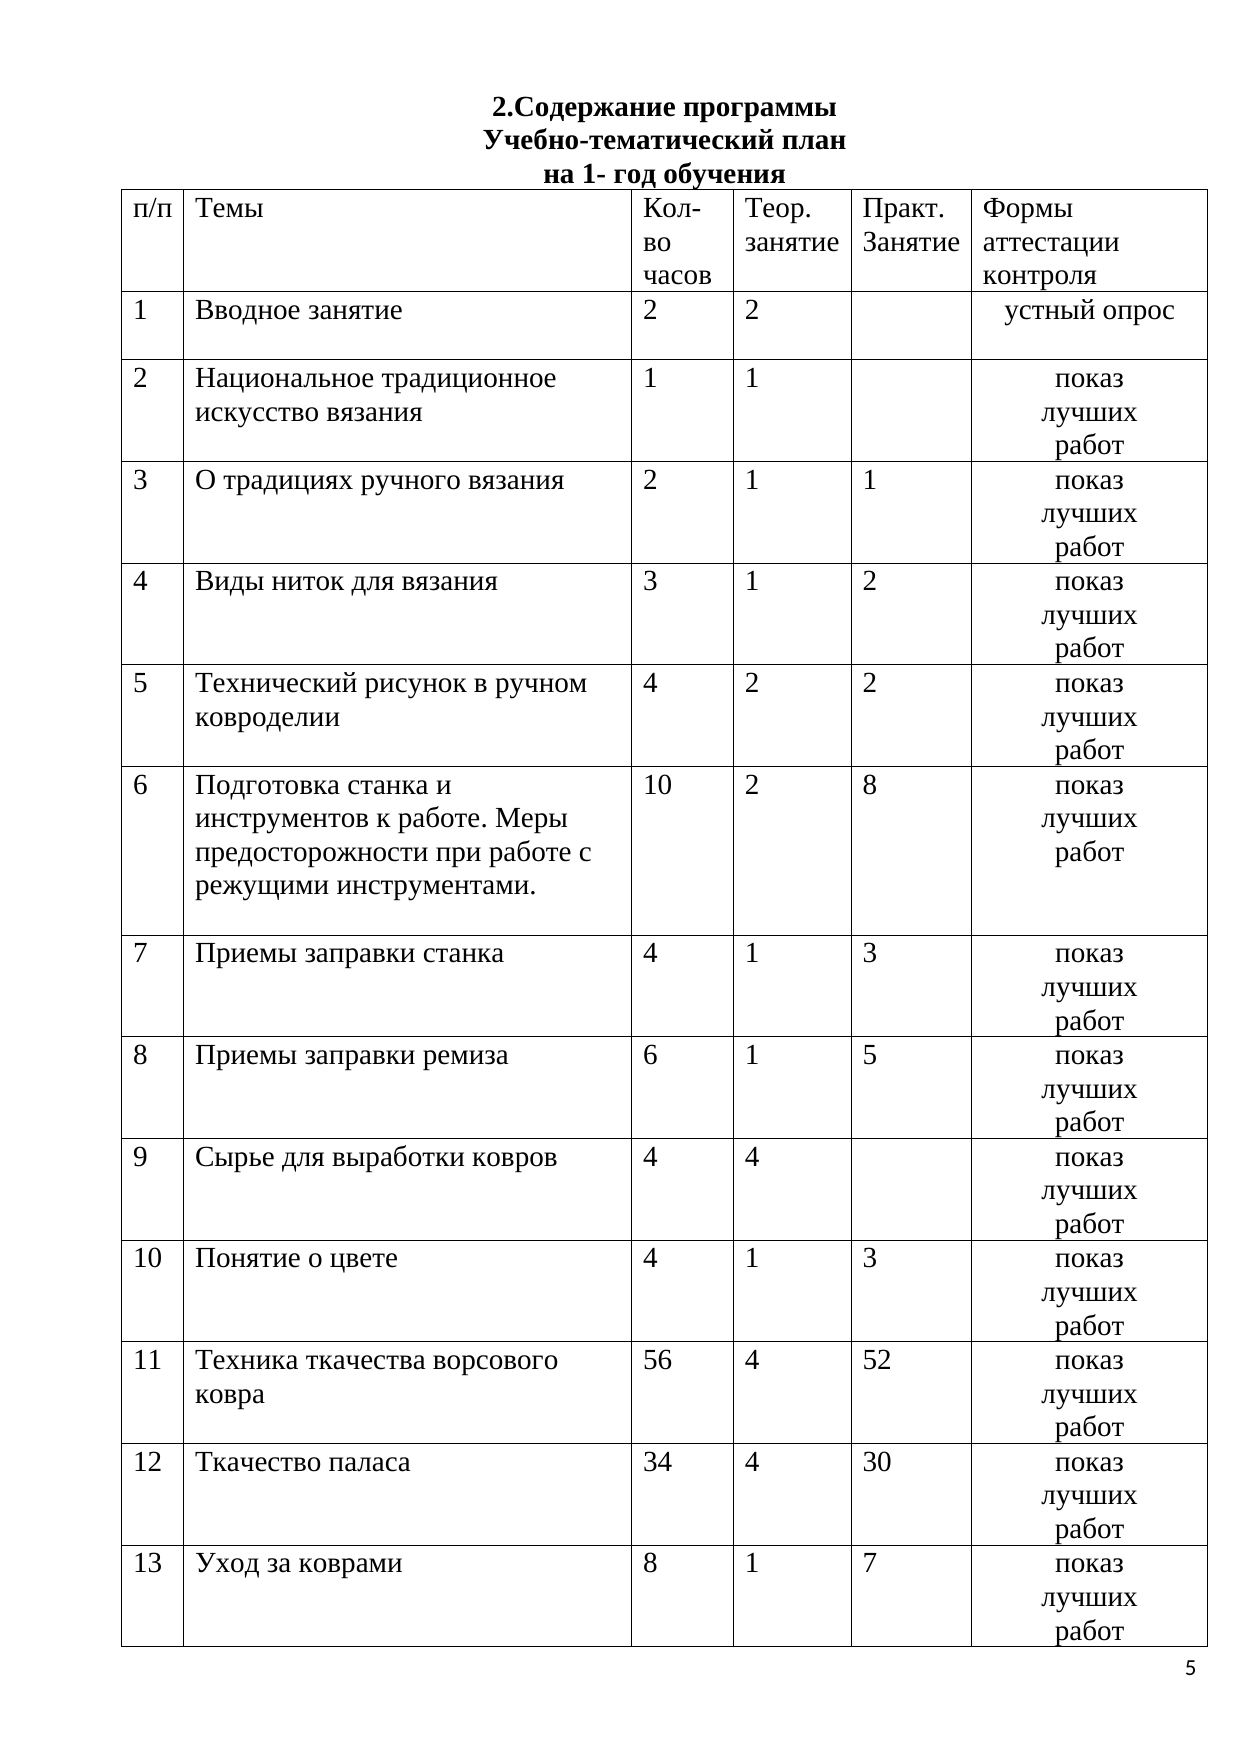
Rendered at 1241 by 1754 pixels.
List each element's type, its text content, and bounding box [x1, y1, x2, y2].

table_cell показ лучших работ [972, 1444, 1207, 1544]
table_cell показ лучших работ [972, 767, 1207, 934]
table_cell 1 [734, 1546, 851, 1646]
table_cell 4 [632, 1241, 733, 1341]
table_cell показ лучших работ [972, 360, 1207, 461]
table_header Формы аттестации контроля [972, 190, 1207, 291]
table_cell Технический рисунок в ручном ковроделии [184, 665, 631, 766]
table_cell 12 [122, 1444, 183, 1544]
table_cell 6 [632, 1037, 733, 1138]
table_cell 4 [734, 1444, 851, 1544]
table_cell Приемы заправки станка [184, 936, 631, 1036]
table_cell Приемы заправки ремиза [184, 1037, 631, 1138]
table_cell 8 [632, 1546, 733, 1646]
table_cell 1 [734, 1037, 851, 1138]
table_cell 2 [852, 564, 971, 664]
table_header Практ. Занятие [852, 190, 971, 291]
table_cell 1 [852, 462, 971, 562]
table_cell показ лучших работ [972, 1546, 1207, 1646]
table_cell 56 [632, 1342, 733, 1443]
table_cell показ лучших работ [972, 665, 1207, 766]
table_cell Подготовка станка и инструментов к работе. Меры предосторожности при работе с режущими инструментами. [184, 767, 631, 934]
table_cell 1 [632, 360, 733, 461]
table_cell устный опрос [972, 292, 1207, 359]
table_cell Техника ткачества ворсового ковра [184, 1342, 631, 1443]
table_cell 1 [734, 360, 851, 461]
table_cell 4 [632, 665, 733, 766]
table_cell [852, 292, 971, 359]
table_cell 7 [852, 1546, 971, 1646]
table_header Кол-во часов [632, 190, 733, 291]
table_cell 1 [122, 292, 183, 359]
table_cell 10 [122, 1241, 183, 1341]
table_cell 4 [632, 936, 733, 1036]
table_cell 1 [734, 936, 851, 1036]
table_cell Виды ниток для вязания [184, 564, 631, 664]
table_cell 1 [734, 564, 851, 664]
table_cell показ лучших работ [972, 1241, 1207, 1341]
table_cell 2 [734, 767, 851, 934]
table_cell 3 [122, 462, 183, 562]
table_cell 7 [122, 936, 183, 1036]
table_cell 4 [122, 564, 183, 664]
text Учебно-тематический план [133, 122, 1196, 156]
table_cell 8 [122, 1037, 183, 1138]
table_cell 2 [122, 360, 183, 461]
table_header Темы [184, 190, 631, 291]
table_cell 3 [852, 936, 971, 1036]
table_cell 13 [122, 1546, 183, 1646]
table_cell 1 [734, 462, 851, 562]
table_cell 9 [122, 1139, 183, 1239]
table_header п/п [122, 190, 183, 291]
table_cell показ лучших работ [972, 1342, 1207, 1443]
table_cell показ лучших работ [972, 936, 1207, 1036]
text 2.Содержание программы [133, 89, 1196, 122]
table_cell 5 [122, 665, 183, 766]
table_cell 2 [632, 292, 733, 359]
table_cell 2 [852, 665, 971, 766]
table_cell 1 [734, 1241, 851, 1341]
table_cell показ лучших работ [972, 1037, 1207, 1138]
table_cell Ткачество паласа [184, 1444, 631, 1544]
table_header Теор. занятие [734, 190, 851, 291]
table_cell 11 [122, 1342, 183, 1443]
table_cell 4 [632, 1139, 733, 1239]
table_cell 3 [632, 564, 733, 664]
table_cell показ лучших работ [972, 1139, 1207, 1239]
table_cell Сырье для выработки ковров [184, 1139, 631, 1239]
table_cell Понятие о цвете [184, 1241, 631, 1341]
table_cell О традициях ручного вязания [184, 462, 631, 562]
table_cell Уход за коврами [184, 1546, 631, 1646]
table_cell 3 [852, 1241, 971, 1341]
table_cell Национальное традиционное искусство вязания [184, 360, 631, 461]
table_cell 4 [734, 1139, 851, 1239]
table_cell Вводное занятие [184, 292, 631, 359]
table_cell 2 [632, 462, 733, 562]
table_cell 10 [632, 767, 733, 934]
table_cell 6 [122, 767, 183, 934]
table_cell 5 [852, 1037, 971, 1138]
table_cell 4 [734, 1342, 851, 1443]
table_cell показ лучших работ [972, 564, 1207, 664]
table_cell 30 [852, 1444, 971, 1544]
table_cell 34 [632, 1444, 733, 1544]
text на 1- год обучения [133, 156, 1196, 189]
table_cell 2 [734, 292, 851, 359]
table_cell 52 [852, 1342, 971, 1443]
table_cell 8 [852, 767, 971, 934]
table_cell [852, 360, 971, 461]
table_cell [852, 1139, 971, 1239]
table_cell 2 [734, 665, 851, 766]
table_cell показ лучших работ [972, 462, 1207, 562]
